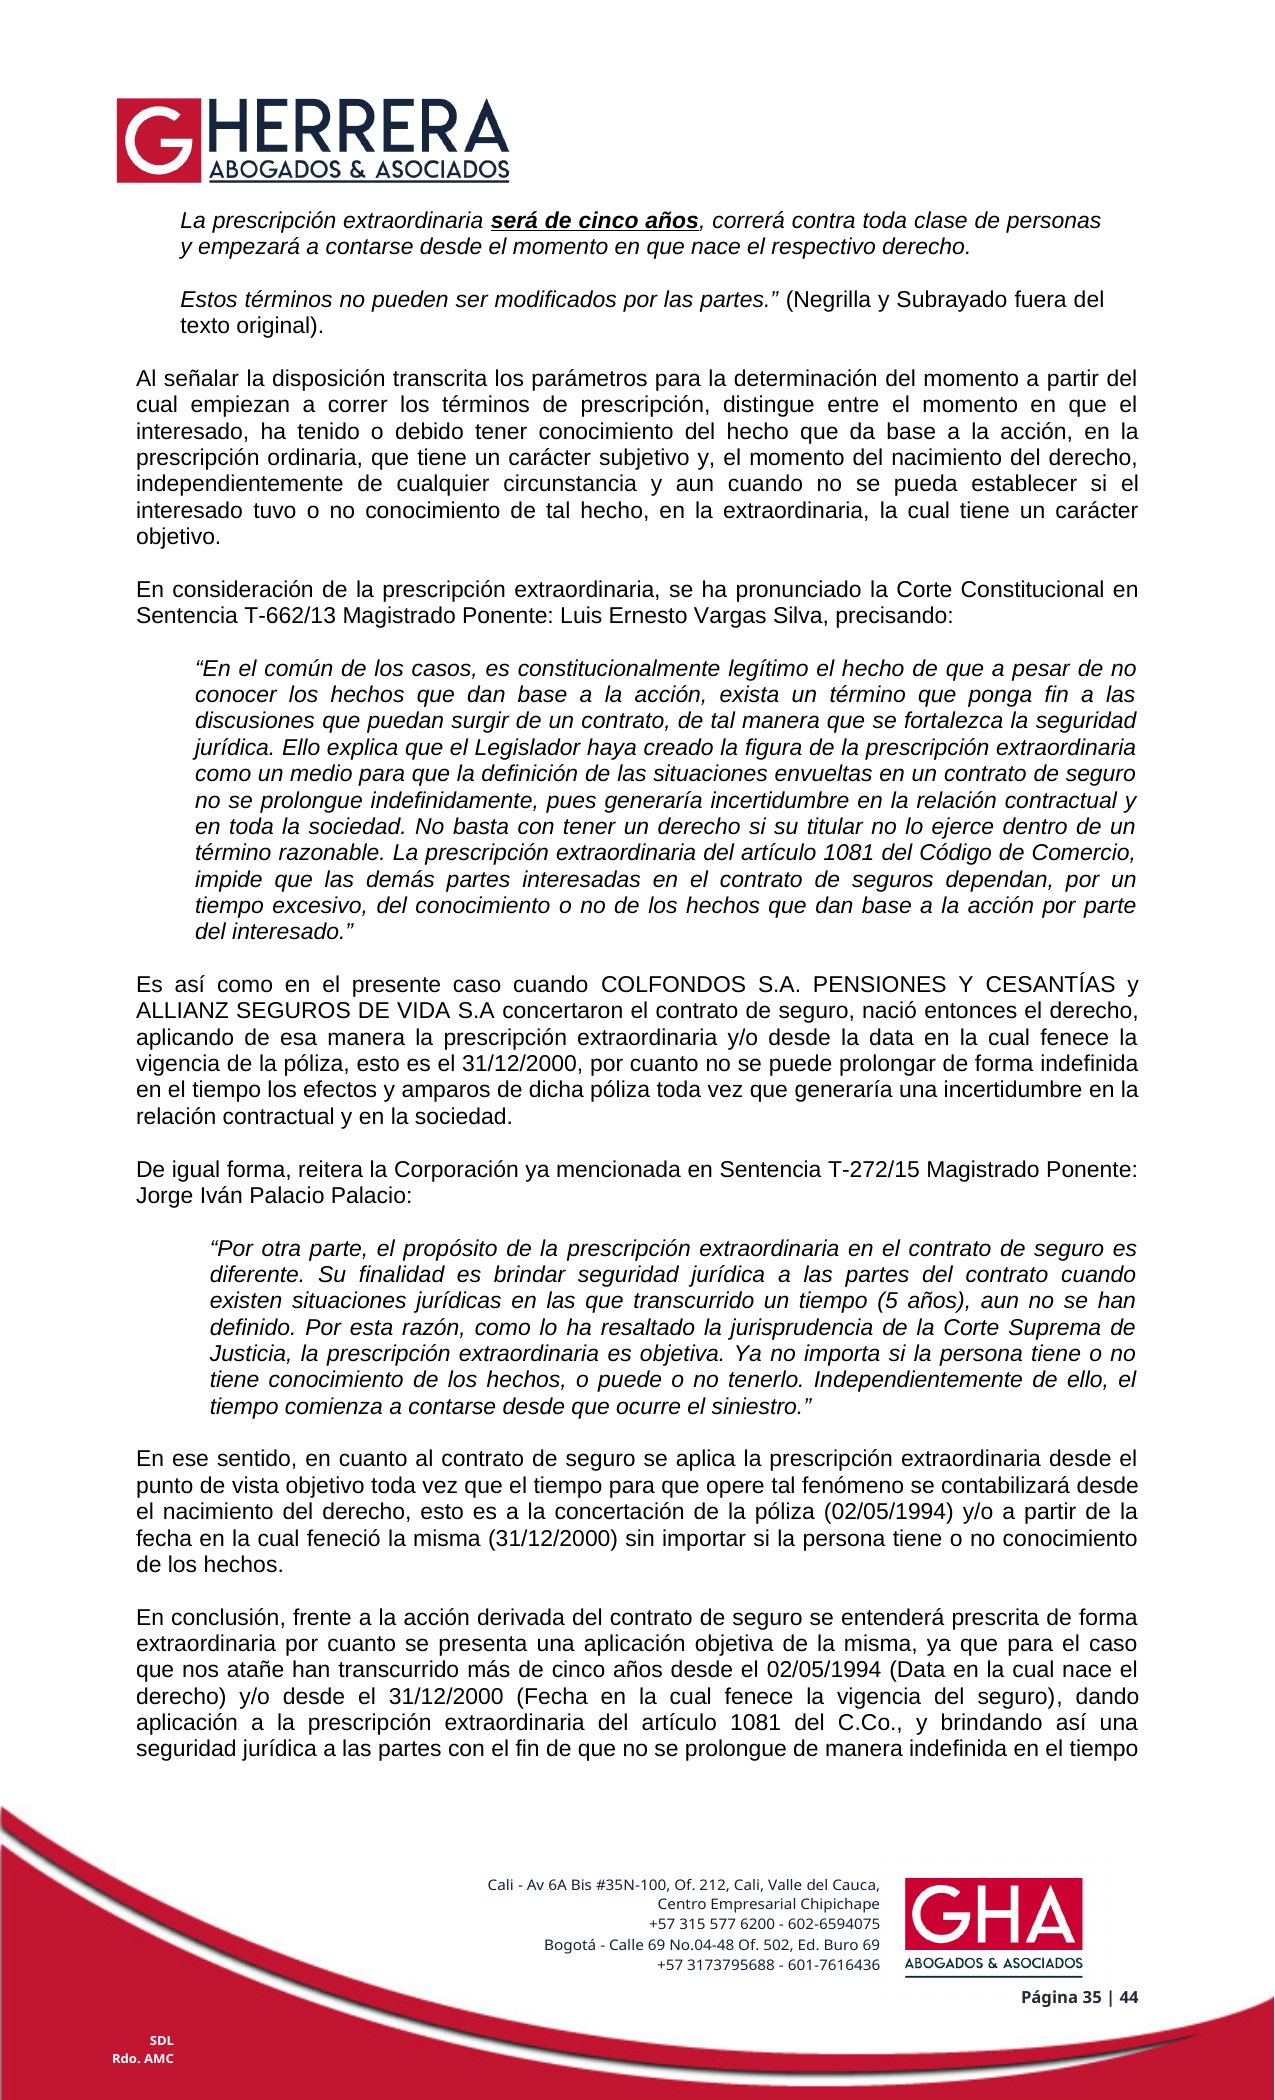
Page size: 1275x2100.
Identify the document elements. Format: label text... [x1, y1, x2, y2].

picture [96, 75, 529, 206]
text “Por otra parte, el propósito de la prescripción extraordinaria en el contrato de seguro es diferente. Su finalidad es brindar seguridad jurídica a las partes del contrato cuando existen situaciones jurídicas en las que transcurrido un tiempo (5 años), aun no se han definido. Por esta razón, como lo ha resaltado la jurisprudencia de la Corte Suprema de Justicia, la prescripción extraordinaria es objetiva. Ya no importa si la persona tiene o no tiene conocimiento de los hechos, o puede o no tenerlo. Independientemente de ello, el tiempo comienza a contarse desde que ocurre el siniestro.” [209, 1234, 1139, 1419]
text “En el común de los casos, es constitucionalmente legítimo el hecho de que a pesar de no conocer los hechos que dan base a la acción, exista un término que ponga fin a las discusiones que puedan surgir de un contrato, de tal manera que se fortalezca la seguridad jurídica. Ello explica que el Legislador haya creado la figura de la prescripción extraordinaria como un medio para que la definición de las situaciones envueltas en un contrato de seguro no se prolongue indefinidamente, pues generaría incertidumbre en la relación contractual y en toda la sociedad. No basta con tener un derecho si su titular no lo ejerce dentro de un término razonable. La prescripción extraordinaria del artículo 1081 del Código de Comercio, impide que las demás partes interesadas en el contrato de seguros dependan, por un tiempo excesivo, del conocimiento o no de los hechos que dan base a la acción por parte del interesado.” [195, 655, 1139, 945]
picture [0, 1793, 1275, 2100]
text La prescripción extraordinaria será de cinco años, correrá contra toda clase de personas y empezará a contarse desde el momento en que nace el respectivo derecho. [180, 207, 1104, 259]
text Al señalar la disposición transcrita los parámetros para la determinación del momento a partir del cual empiezan a correr los términos de prescripción, distingue entre el momento en que el interesado, ha tenido o debido tener conocimiento del hecho que da base a la acción, en la prescripción ordinaria, que tiene un carácter subjetivo y, el momento del nacimiento del derecho, independientemente de cualquier circunstancia y aun cuando no se pueda establecer si el interesado tuvo o no conocimiento de tal hecho, en la extraordinaria, la cual tiene un carácter objetivo. [136, 365, 1139, 549]
text Es así como en el presente caso cuando COLFONDOS S.A. PENSIONES Y CESANTÍAS y ALLIANZ SEGUROS DE VIDA S.A concertaron el contrato de seguro, nació entonces el derecho, aplicando de esa manera la prescripción extraordinaria y/o desde la data en la cual fenece la vigencia de la póliza, esto es el 31/12/2000, por cuanto no se puede prolongar de forma indefinida en el tiempo los efectos y amparos de dicha póliza toda vez que generaría una incertidumbre en la relación contractual y en la sociedad. [136, 971, 1139, 1129]
text Estos términos no pueden ser modificados por las partes.” (Negrilla y Subrayado fuera del texto original). [180, 286, 1104, 338]
text En consideración de la prescripción extraordinaria, se ha pronunciado la Corte Constitucional en Sentencia T-662/13 Magistrado Ponente: Luis Ernesto Vargas Silva, precisando: [136, 576, 1139, 628]
text De igual forma, reitera la Corporación ya mencionada en Sentencia T-272/15 Magistrado Ponente: Jorge Iván Palacio Palacio: [136, 1156, 1139, 1208]
text En ese sentido, en cuanto al contrato de seguro se aplica la prescripción extraordinaria desde el punto de vista objetivo toda vez que el tiempo para que opere tal fenómeno se contabilizará desde el nacimiento del derecho, esto es a la concertación de la póliza (02/05/1994) y/o a partir de la fecha en la cual feneció la misma (31/12/2000) sin importar si la persona tiene o no conocimiento de los hechos. [136, 1445, 1139, 1577]
